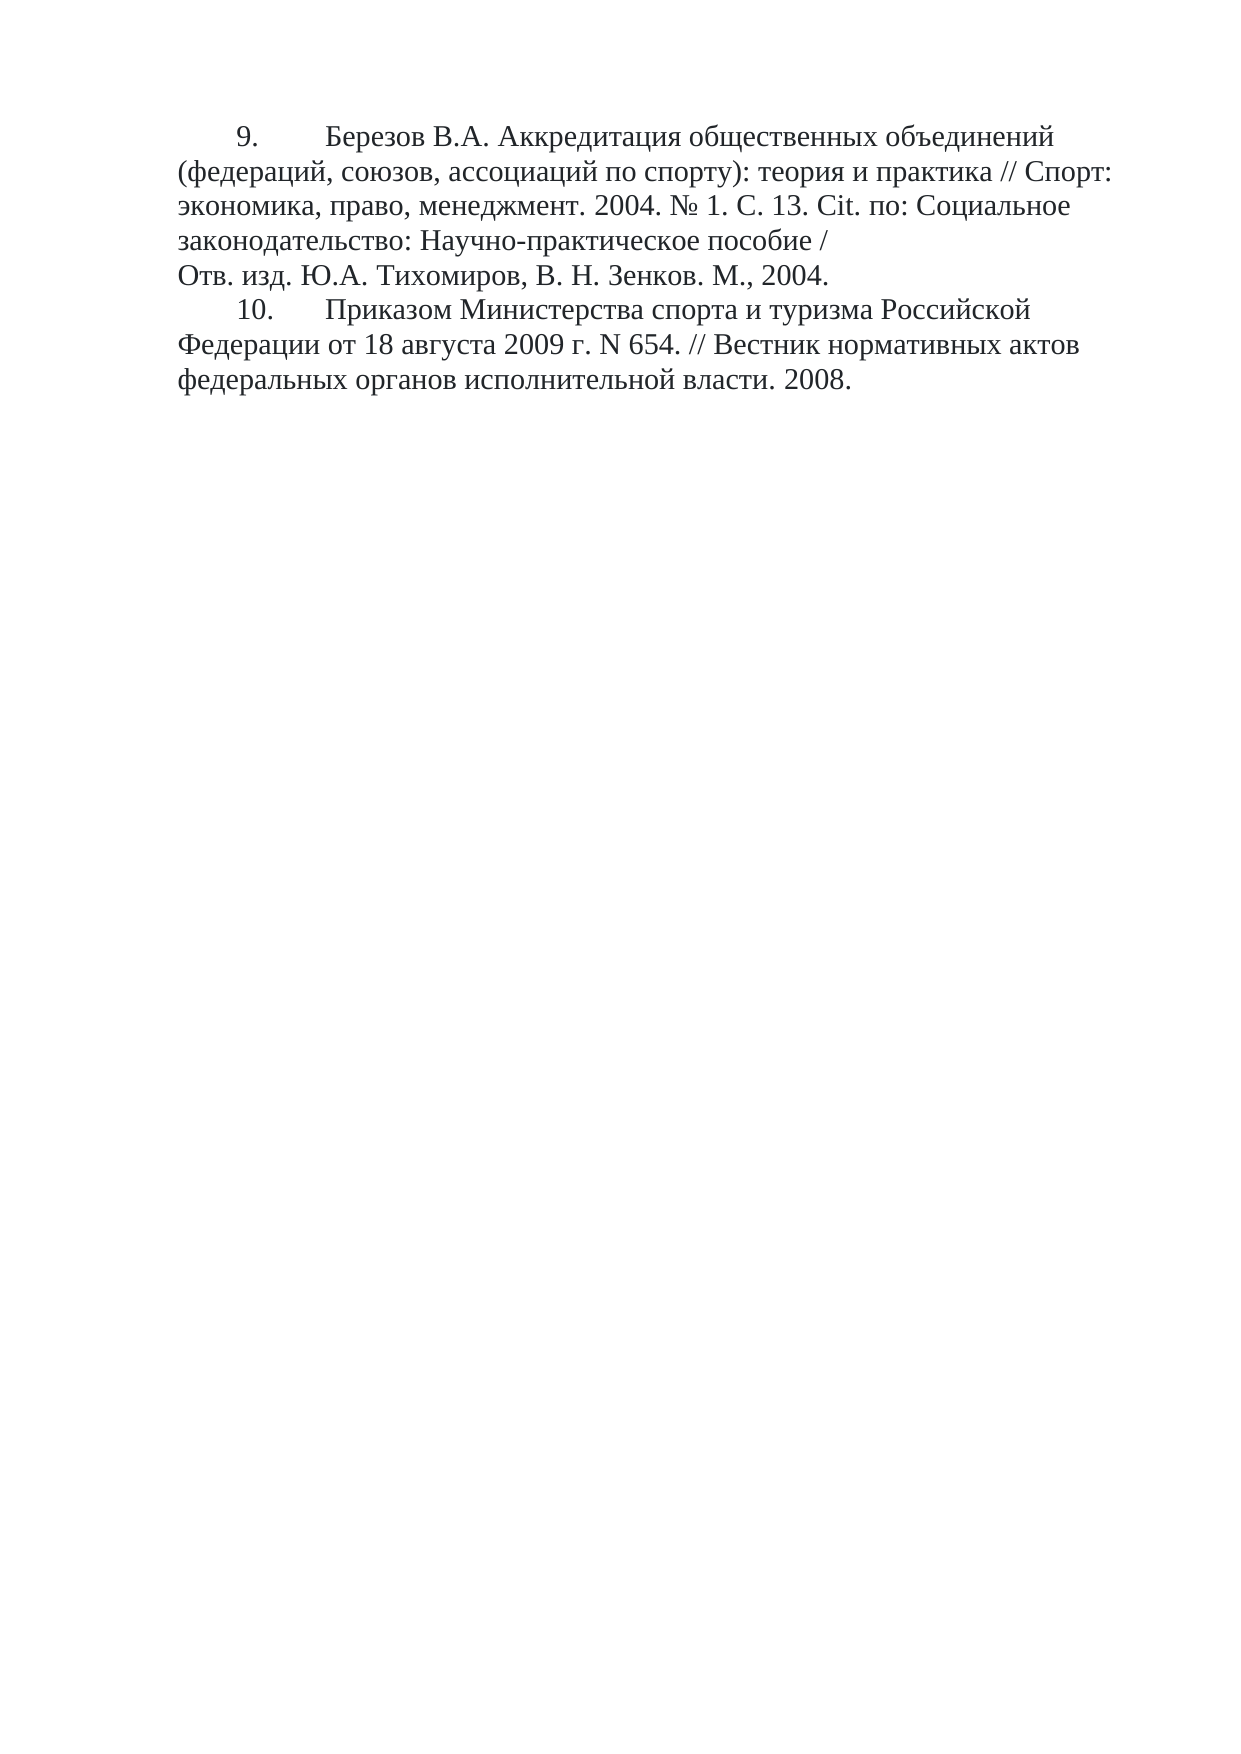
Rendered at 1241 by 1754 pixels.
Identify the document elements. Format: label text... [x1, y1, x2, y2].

list Березов В.А. Аккредитация общественных объединений (федераций, союзов, ассоциаций по спорту): теория и практика // Спорт: экономика, право, менеджмент. 2004. № 1. С. 13. Cit. по: Социальное законодательство: Научно-практическое пособие / Отв. изд. Ю.А. Тихомиров, В. Н. Зенков. М., 2004. [177, 118, 1152, 292]
list Приказом Министерства спорта и туризма Российской Федерации от 18 августа 2009 г. N 654. // Вестник нормативных актов федеральных органов исполнительной власти. 2008. [177, 292, 1152, 396]
